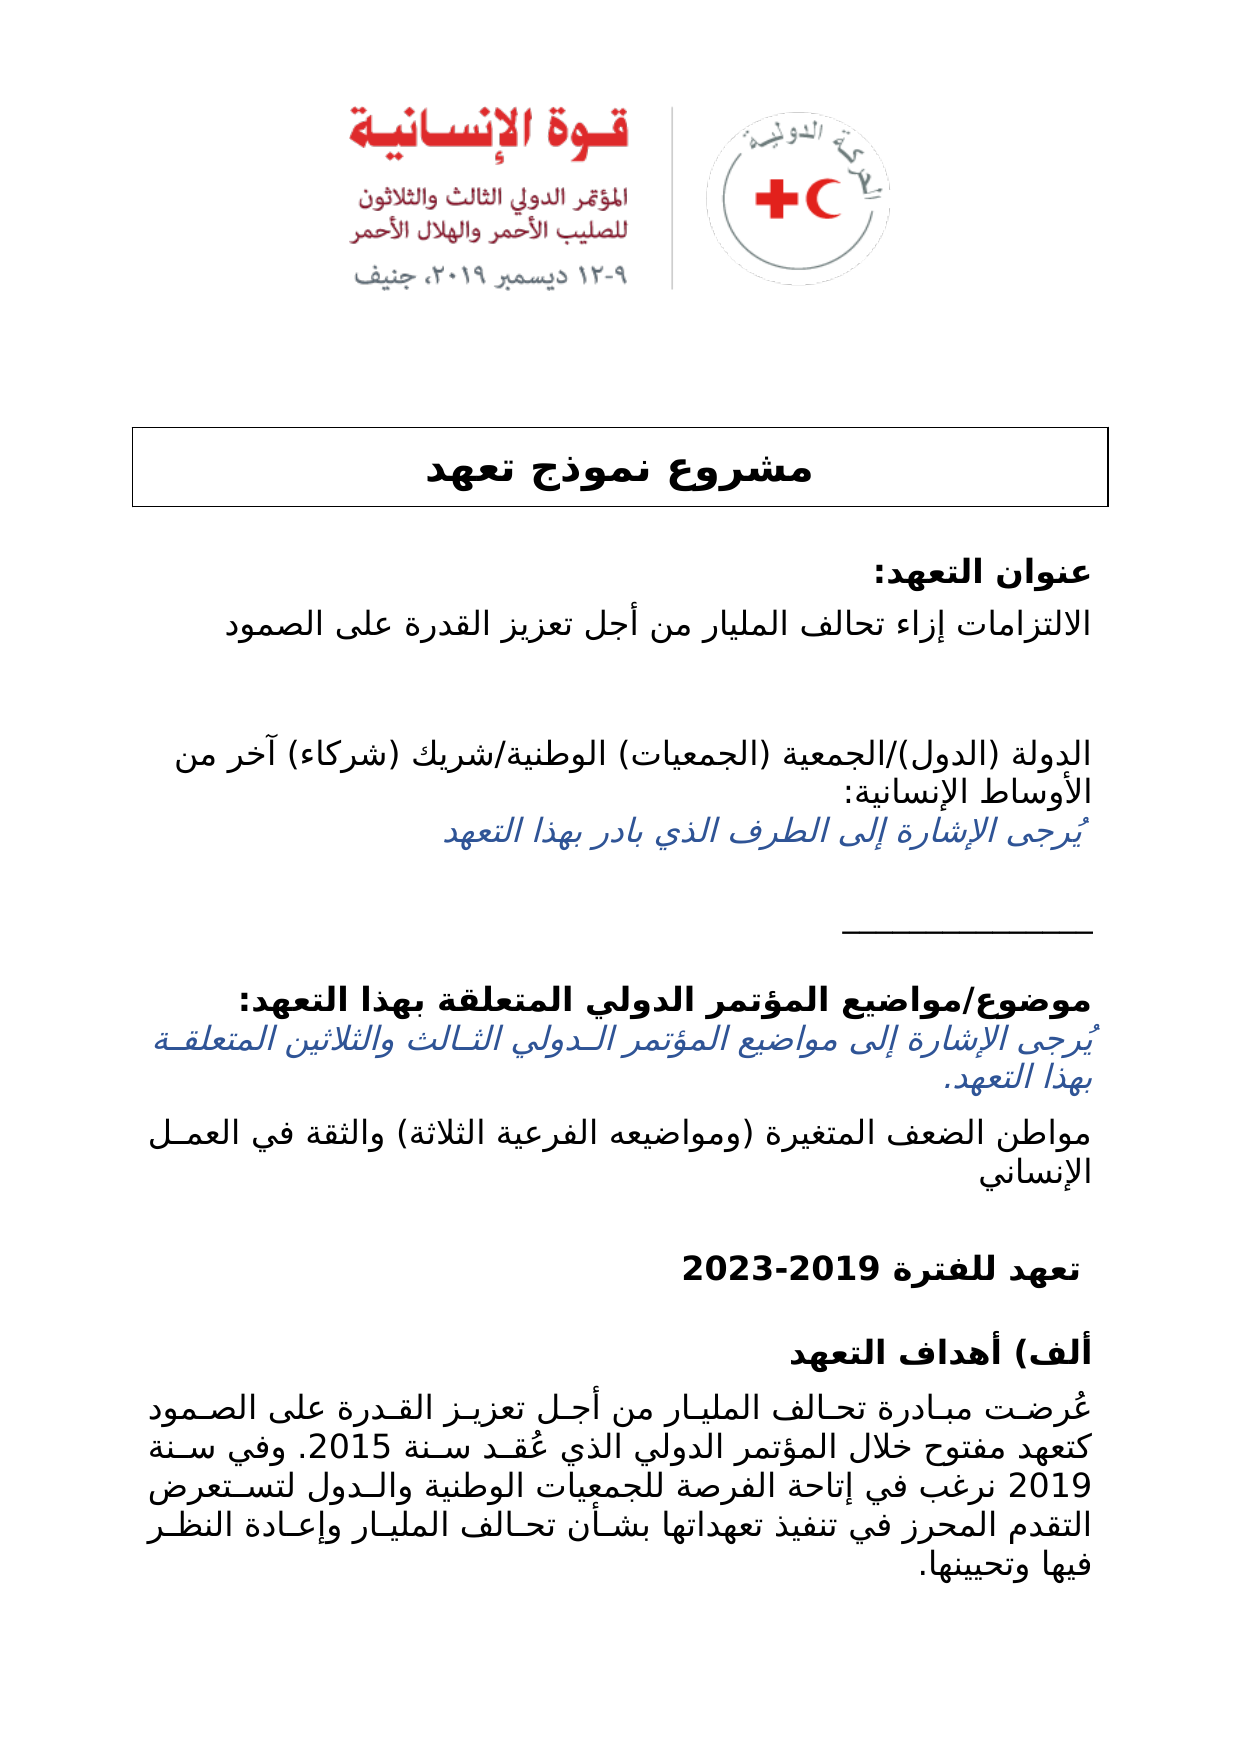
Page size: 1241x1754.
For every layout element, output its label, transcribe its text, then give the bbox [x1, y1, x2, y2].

text يُرجى الإشارة إلى الطرف الذي بادر بهذا التعهد [148, 812, 1092, 851]
text مشروع نموذج تعهد [133, 428, 1107, 506]
text مواطن الضعف المتغيرة (ومواضيعه الفرعية الثلاثة) والثقة في العمل الإنساني [148, 1113, 1092, 1191]
text ألف) أهداف التعهد [148, 1333, 1092, 1372]
picture [349, 106, 891, 291]
text تعهد للفترة 2019-2023 [148, 1249, 1092, 1288]
text يُرجى الإشارة إلى مواضيع المؤتمر الدولي الثالث والثلاثين المتعلقة بهذا التعهد. [148, 1019, 1092, 1097]
text موضوع/مواضيع المؤتمر الدولي المتعلقة بهذا التعهد: [148, 980, 1092, 1019]
text عُرضت مبادرة تحالف المليار من أجل تعزيز القدرة على الصمود كتعهد مفتوح خلال المؤتمر الدولي الذي عُقد سنة 2015. وفي سنة 2019 نرغب في إتاحة الفرصة للجمعيات الوطنية والدول لتستعرض التقدم المحرز في تنفيذ تعهداتها بشأن تحالف المليار وإعادة النظر فيها وتحيينها. [148, 1389, 1092, 1583]
text _______________ [148, 896, 1092, 935]
text الدولة (الدول)/الجمعية (الجمعيات) الوطنية/شريك (شركاء) آخر من الأوساط الإنسانية: [148, 734, 1092, 812]
subtitle عنوان التعهد: [148, 553, 1092, 592]
text الالتزامات إزاء تحالف المليار من أجل تعزيز القدرة على الصمود [148, 604, 1092, 643]
